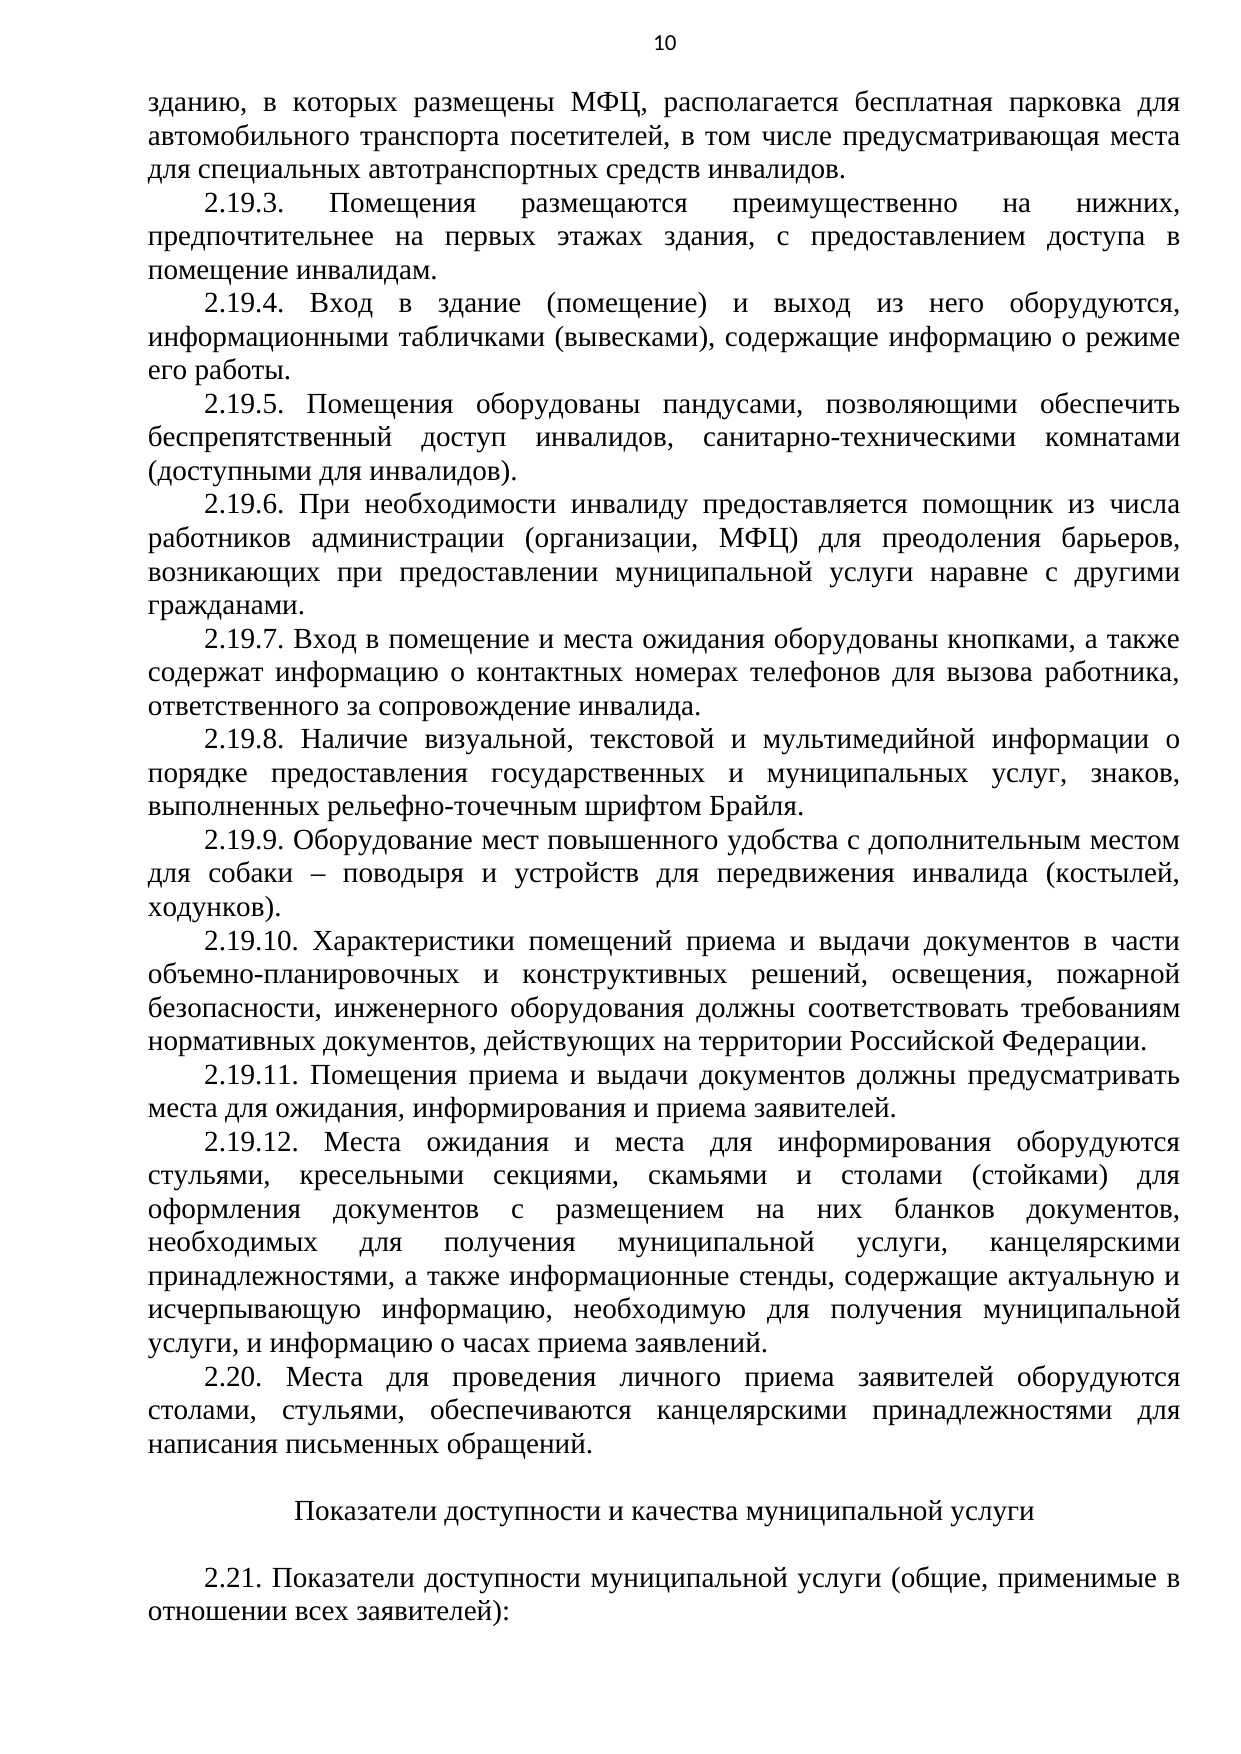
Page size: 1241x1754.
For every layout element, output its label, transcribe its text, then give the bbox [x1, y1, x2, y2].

text 2.19.10. Характеристики помещений приема и выдачи документов в части объемно-планировочных и конструктивных решений, освещения, пожарной безопасности, инженерного оборудования должны соответствовать требованиям нормативных документов, действующих на территории Российской Федерации. [148, 923, 1181, 1057]
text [148, 84, 1181, 185]
text 2.20. Места для проведения личного приема заявителей оборудуются столами, стульями, обеспечиваются канцелярскими принадлежностями для написания письменных обращений. [148, 1359, 1181, 1459]
text 2.19.12. Места ожидания и места для информирования оборудуются стульями, кресельными секциями, скамьями и столами (стойками) для оформления документов с размещением на них бланков документов, необходимых для получения муниципальной услуги, канцелярскими принадлежностями, а также информационные стенды, содержащие актуальную и исчерпывающую информацию, необходимую для получения муниципальной услуги, и информацию о часах приема заявлений. [148, 1124, 1181, 1359]
text 2.19.11. Помещения приема и выдачи документов должны предусматривать места для ожидания, информирования и приема заявителей. [148, 1057, 1181, 1124]
text Показатели доступности и качества муниципальной услуги [148, 1493, 1181, 1526]
text 2.19.8. Наличие визуальной, текстовой и мультимедийной информации о порядке предоставления государственных и муниципальных услуг, знаков, выполненных рельефно-точечным шрифтом Брайля. [148, 721, 1181, 822]
text 2.19.5. Помещения оборудованы пандусами, позволяющими обеспечить беспрепятственный доступ инвалидов, санитарно-техническими комнатами (доступными для инвалидов). [148, 386, 1181, 487]
text 2.19.6. При необходимости инвалиду предоставляется помощник из числа работников администрации (организации, МФЦ) для преодоления барьеров, возникающих при предоставлении муниципальной услуги наравне с другими гражданами. [148, 487, 1181, 621]
text 2.19.7. Вход в помещение и места ожидания оборудованы кнопками, а также содержат информацию о контактных номерах телефонов для вызова работника, ответственного за сопровождение инвалида. [148, 621, 1181, 721]
text 2.19.9. Оборудование мест повышенного удобства с дополнительным местом для собаки – поводыря и устройств для передвижения инвалида (костылей, ходунков). [148, 822, 1181, 923]
text 2.19.4. Вход в здание (помещение) и выход из него оборудуются, информационными табличками (вывесками), содержащие информацию о режиме его работы. [148, 285, 1181, 386]
text 2.19.3. Помещения размещаются преимущественно на нижних, предпочтительнее на первых этажах здания, с предоставлением доступа в помещение инвалидам. [148, 185, 1181, 285]
text 2.21. Показатели доступности муниципальной услуги (общие, применимые в отношении всех заявителей): [148, 1560, 1181, 1627]
